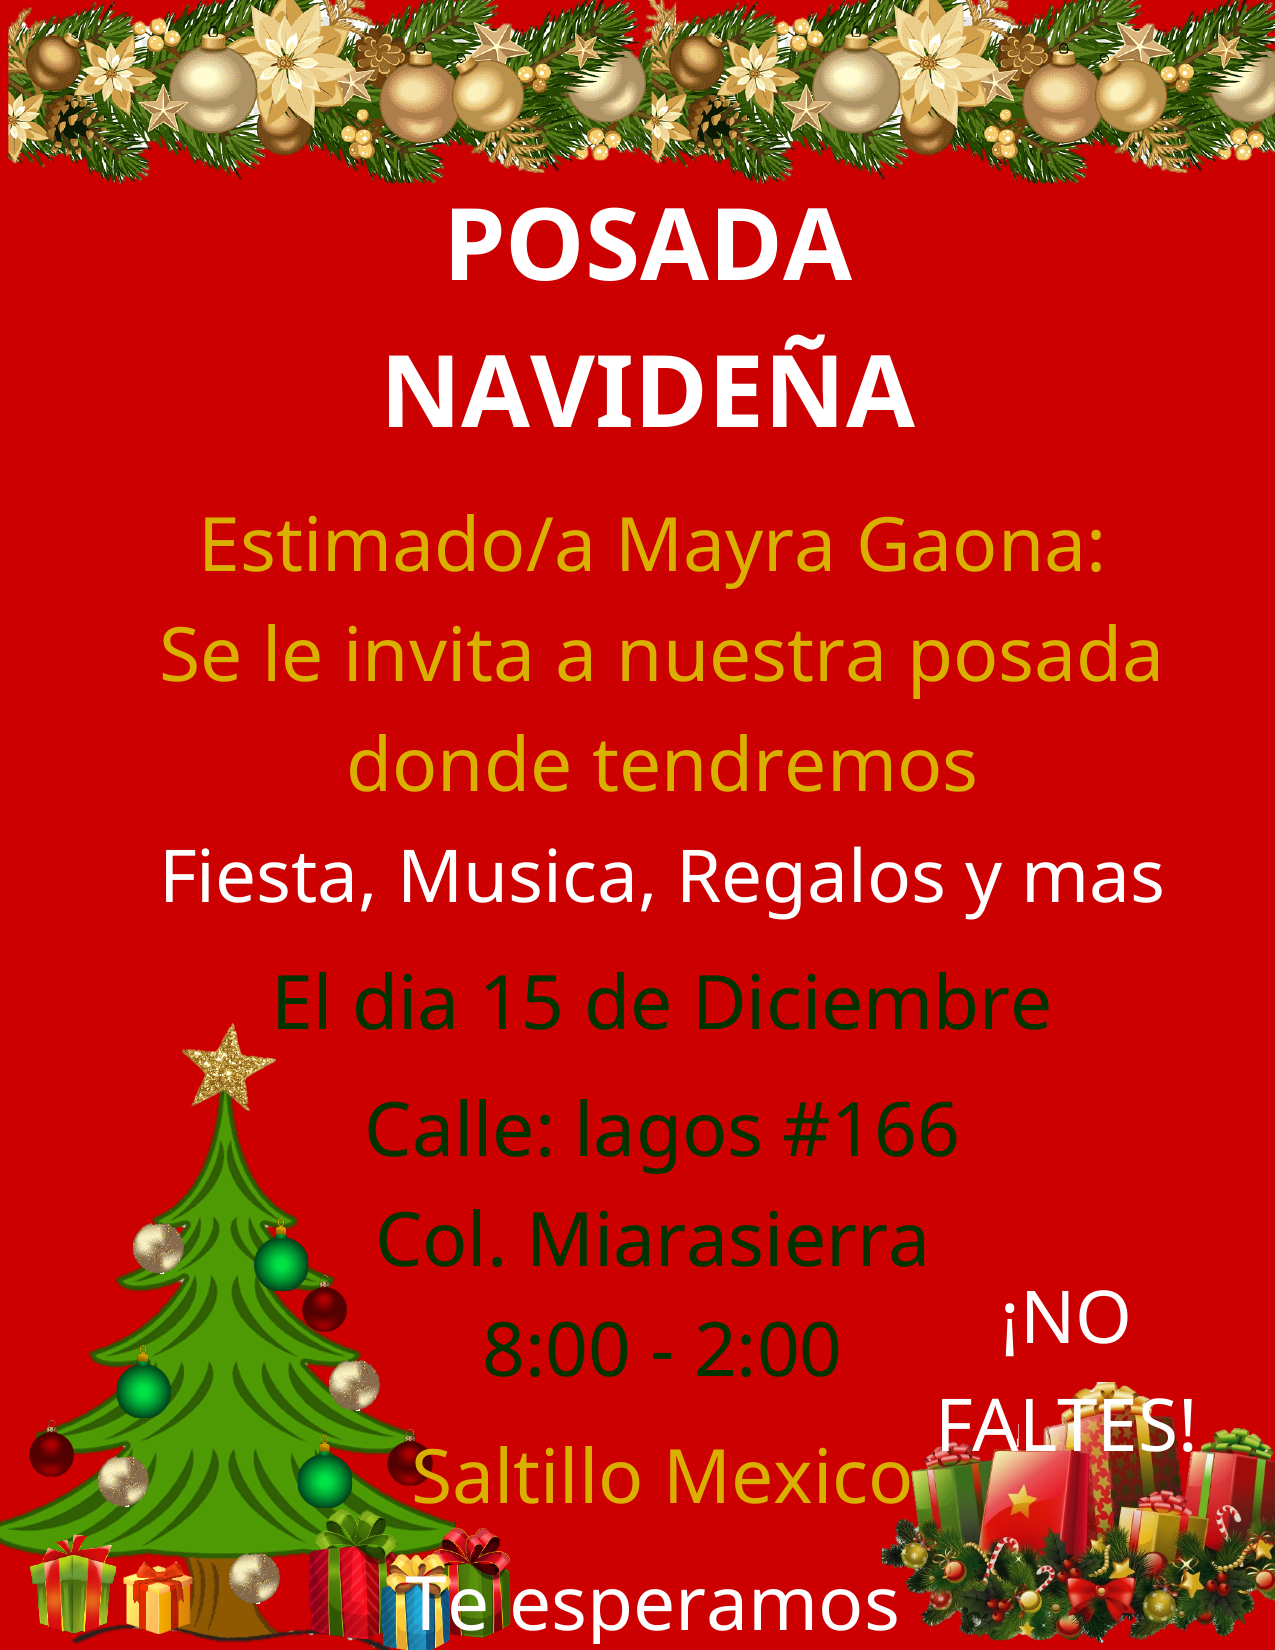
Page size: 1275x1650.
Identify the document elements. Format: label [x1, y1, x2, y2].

picture [881, 1612, 890, 1625]
picture [0, 1008, 512, 1650]
picture [8, 0, 1275, 209]
picture [881, 1382, 1275, 1650]
picture [881, 1468, 902, 1498]
